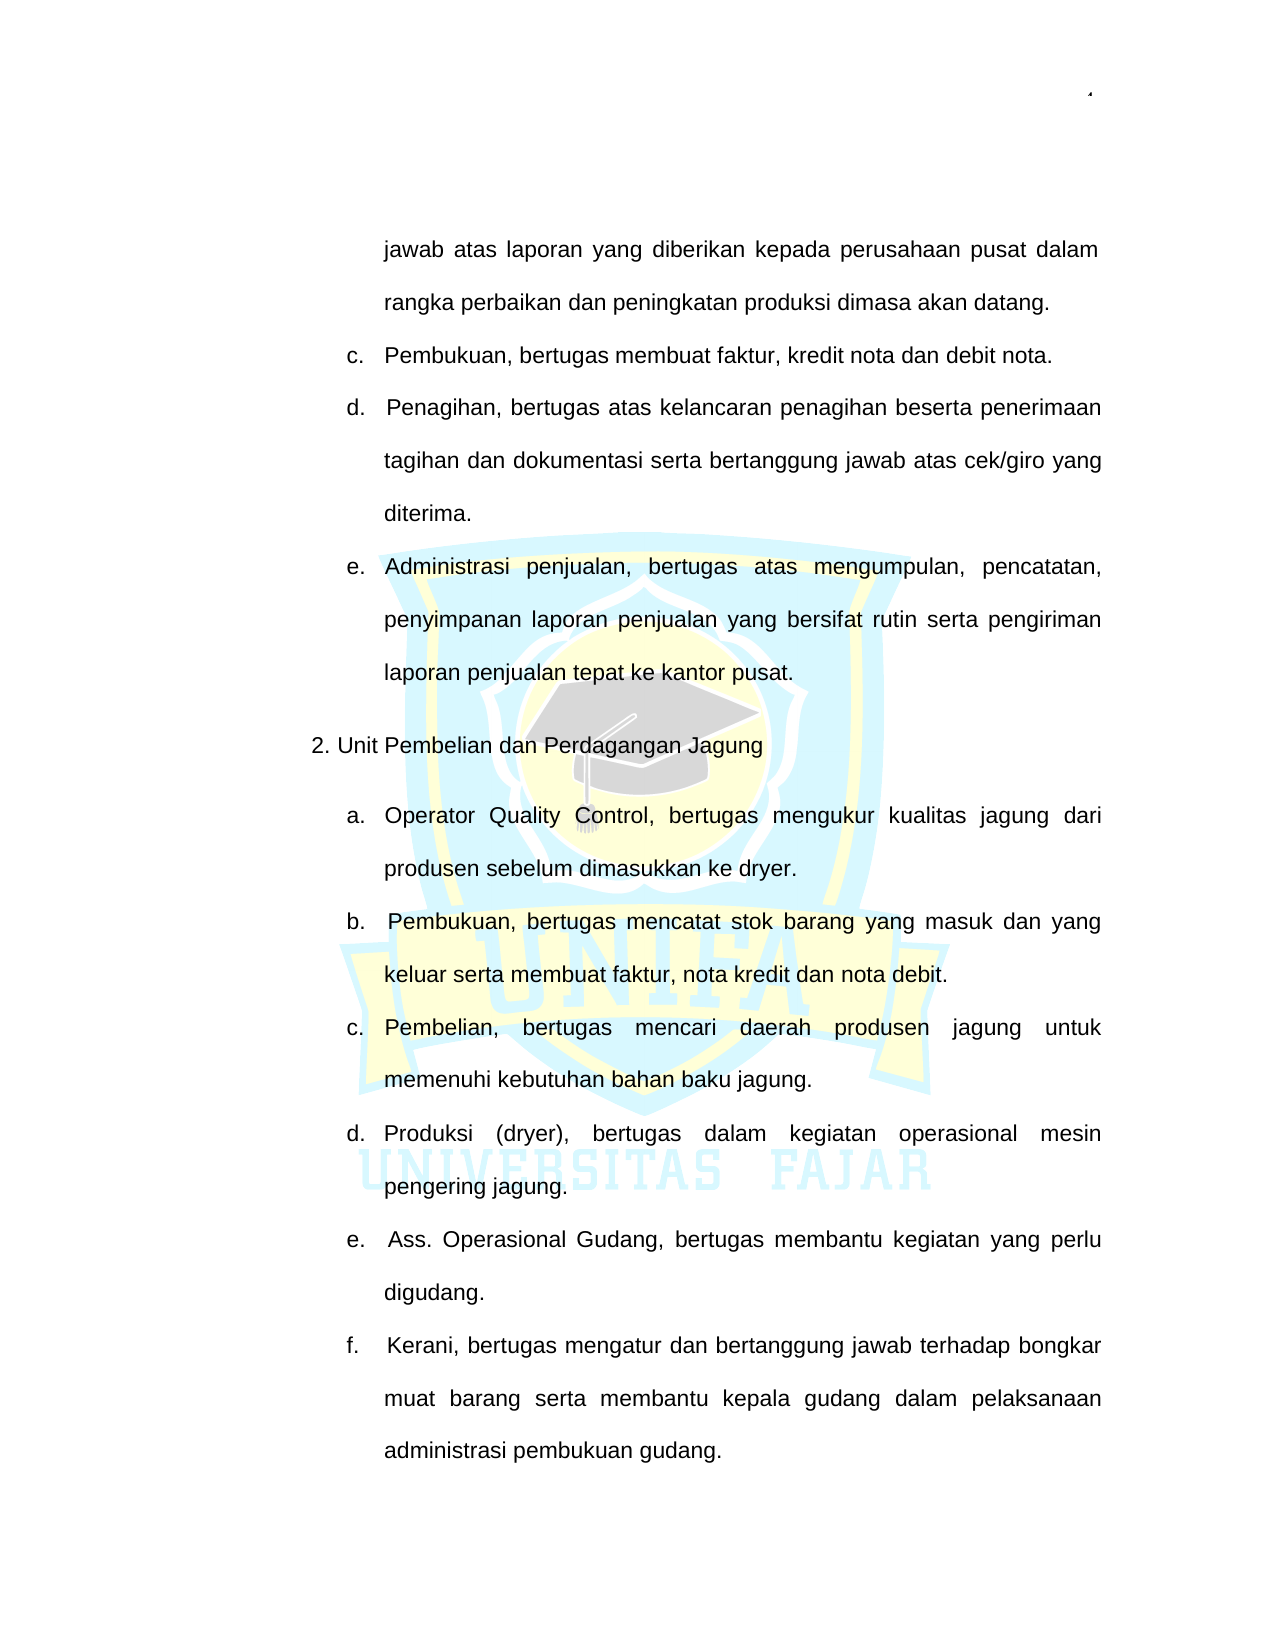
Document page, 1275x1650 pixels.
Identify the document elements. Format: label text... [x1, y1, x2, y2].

text e. Ass. Operasional Gudang, bertugas membantu kegiatan yang perlu digudang. [346, 1226, 1102, 1305]
text b. Pembukuan, bertugas mencatat stok barang yang masuk dan yang keluar serta membuat faktur, nota kredit dan nota debit. [346, 908, 1102, 987]
text d. Produksi (dryer), bertugas dalam kegiatan operasional mesin pengering jagung. [346, 1120, 1102, 1199]
text f. Kerani, bertugas mengatur dan bertanggung jawab terhadap bongkar muat barang serta membantu kepala gudang dalam pelaksanaan administrasi pembukuan gudang. [346, 1332, 1102, 1463]
text c. Pembukuan, bertugas membuat faktur, kredit nota dan debit nota. [346, 342, 1110, 368]
text 2. Unit Pembelian dan Perdagangan Jagung [311, 732, 1110, 759]
text a. Operator Quality Control, bertugas mengukur kualitas jagung dari produsen sebelum dimasukkan ke dryer. [346, 802, 1102, 881]
text e. Administrasi penjualan, bertugas atas mengumpulan, pencatatan, penyimpanan laporan penjualan yang bersifat rutin serta pengiriman laporan penjualan tepat ke kantor pusat. [346, 553, 1102, 685]
text d. Penagihan, bertugas atas kelancaran penagihan beserta penerimaan tagihan dan dokumentasi serta bertanggung jawab atas cek/giro yang diterima. [346, 394, 1102, 526]
text jawab atas laporan yang diberikan kepada perusahaan pusat dalam rangka perbaikan dan peningkatan produksi dimasa akan datang. [384, 236, 1102, 315]
text c. Pembelian, bertugas mencari daerah produsen jagung untuk memenuhi kebutuhan bahan baku jagung. [346, 1014, 1102, 1093]
